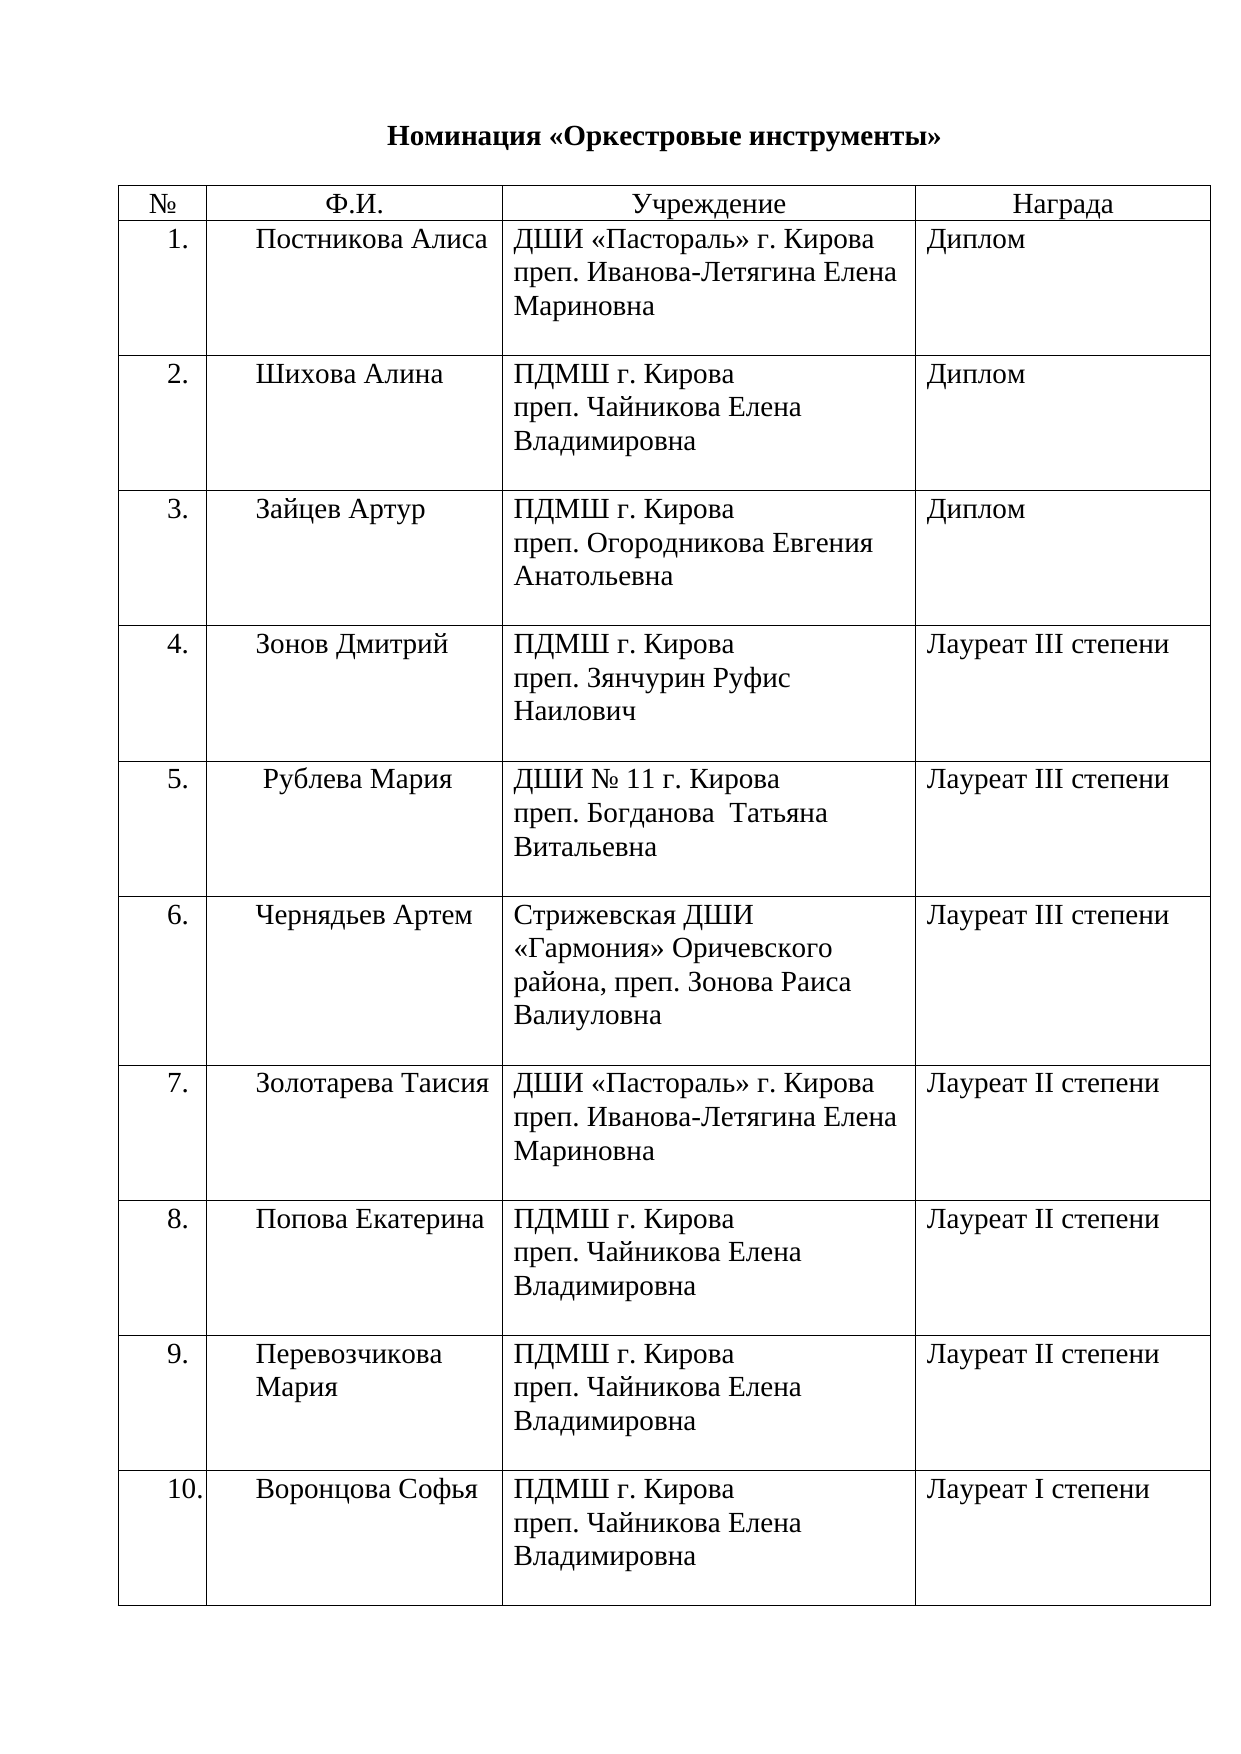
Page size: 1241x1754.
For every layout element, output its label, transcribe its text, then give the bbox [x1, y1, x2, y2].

table_cell Золотарева Таисия [207, 1066, 502, 1200]
table_cell Перевозчикова Мария [207, 1336, 502, 1470]
table_cell ПДМШ г. Кирова преп. Зянчурин Руфис Наилович [503, 626, 915, 761]
table_cell Стрижевская ДШИ «Гармония» Оричевского района, преп. Зонова Раиса Валиуловна [503, 897, 915, 1064]
table_cell [119, 491, 206, 625]
table_cell Лауреат II степени [916, 1201, 1210, 1335]
table_cell Постникова Алиса [207, 221, 502, 355]
table_cell [119, 1471, 206, 1605]
table_cell [119, 762, 206, 896]
table_header Ф.И. [207, 186, 502, 220]
table_cell Лауреат I степени [916, 1471, 1210, 1605]
table_cell Лауреат III степени [916, 626, 1210, 761]
table_cell ПДМШ г. Кирова преп. Чайникова Елена Владимировна [503, 356, 915, 490]
table_cell Воронцова Софья [207, 1471, 502, 1605]
table_cell ДШИ № 11 г. Кирова преп. Богданова Татьяна Витальевна [503, 762, 915, 896]
table_header Награда [916, 186, 1210, 220]
table_cell ПДМШ г. Кирова преп. Чайникова Елена Владимировна [503, 1471, 915, 1605]
table_cell Зайцев Артур [207, 491, 502, 625]
table_cell Шихова Алина [207, 356, 502, 490]
table_cell [119, 356, 206, 490]
table_cell Зонов Дмитрий [207, 626, 502, 761]
table_cell ДШИ «Пастораль» г. Кирова преп. Иванова-Летягина Елена Мариновна [503, 1066, 915, 1200]
table_cell ПДМШ г. Кирова преп. Огородникова Евгения Анатольевна [503, 491, 915, 625]
table_cell [119, 1066, 206, 1200]
table_cell Рублева Мария [207, 762, 502, 896]
table_cell Лауреат II степени [916, 1336, 1210, 1470]
table_header № [119, 186, 206, 220]
table_cell Диплом [916, 491, 1210, 625]
table_cell Диплом [916, 221, 1210, 355]
table_cell [119, 1201, 206, 1335]
table_cell Попова Екатерина [207, 1201, 502, 1335]
table_cell ПДМШ г. Кирова преп. Чайникова Елена Владимировна [503, 1201, 915, 1335]
table_cell Лауреат II степени [916, 1066, 1210, 1200]
table_cell Лауреат III степени [916, 897, 1210, 1064]
table_cell Чернядьев Артем [207, 897, 502, 1064]
table_cell ДШИ «Пастораль» г. Кирова преп. Иванова-Летягина Елена Мариновна [503, 221, 915, 355]
table_cell [119, 897, 206, 1064]
table_cell ПДМШ г. Кирова преп. Чайникова Елена Владимировна [503, 1336, 915, 1470]
table_header Учреждение [503, 186, 915, 220]
table_cell Лауреат III степени [916, 762, 1210, 896]
table_cell Диплом [916, 356, 1210, 490]
table_cell [119, 626, 206, 761]
text Номинация «Оркестровые инструменты» [177, 118, 1152, 152]
table_cell [119, 1336, 206, 1470]
table_cell [119, 221, 206, 355]
